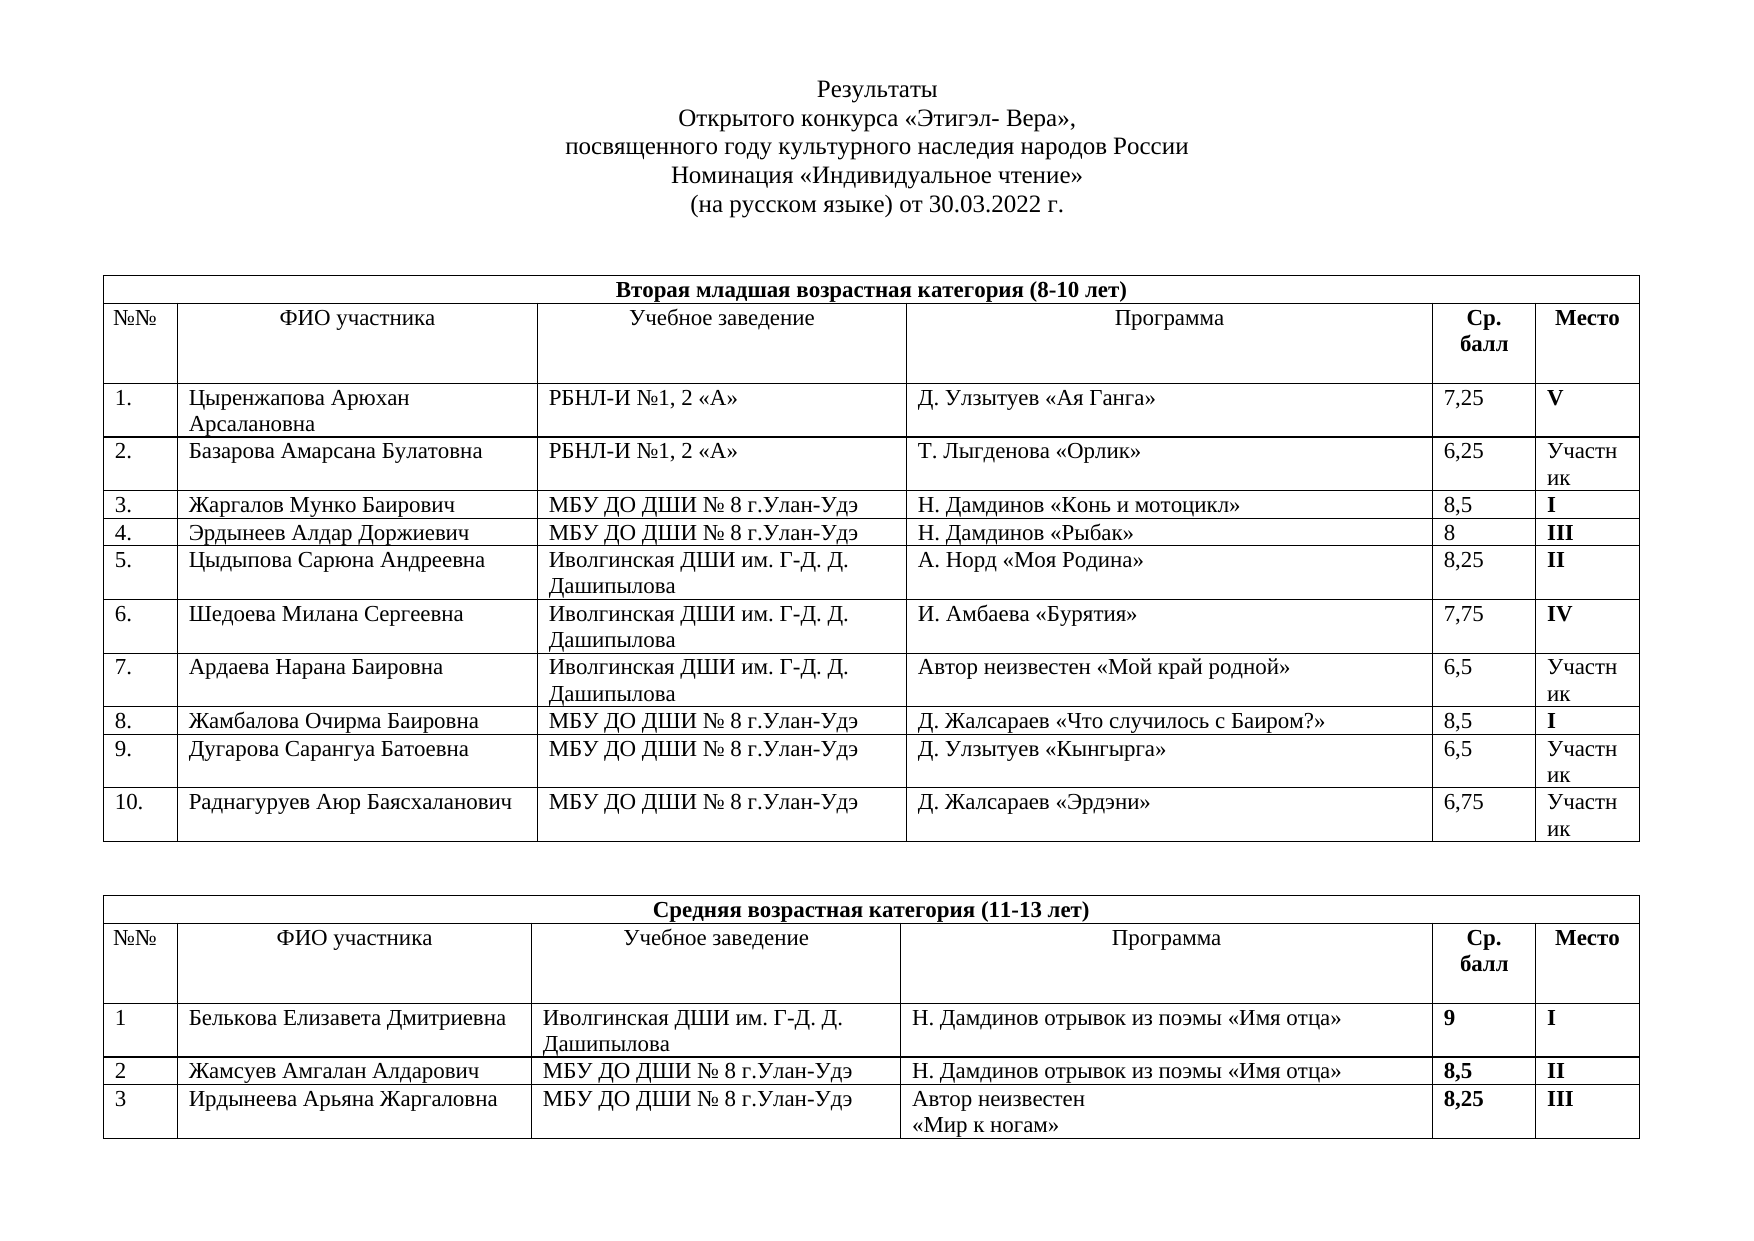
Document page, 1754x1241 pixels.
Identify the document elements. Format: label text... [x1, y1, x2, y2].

table_cell РБНЛ-И №1, 2 «А» [538, 384, 906, 436]
table_cell Ср. балл [1433, 924, 1535, 1003]
table_cell Ср. балл [1433, 304, 1535, 383]
table_cell Место [1536, 304, 1639, 383]
table_cell Ирдынеева Арьяна Жаргаловна [178, 1085, 531, 1137]
table_cell Жаргалов Мунко Баирович [178, 491, 537, 517]
table_cell III [1536, 1085, 1639, 1137]
table_cell №№ [104, 304, 177, 383]
table_cell 8,25 [1433, 546, 1535, 599]
table_cell I [1536, 1004, 1639, 1056]
table_cell Эрдынеев Алдар Доржиевич [178, 519, 537, 545]
table_cell 3. [104, 491, 177, 517]
table_cell РБНЛ-И №1, 2 «А» [538, 438, 906, 490]
table_cell Н. Дамдинов «Рыбак» [907, 519, 1432, 545]
table_cell Цыренжапова Арюхан Арсалановна [178, 384, 537, 436]
table_cell Н. Дамдинов «Конь и мотоцикл» [907, 491, 1432, 517]
table_cell I [1536, 707, 1639, 733]
table_cell Автор неизвестен «Мой край родной» [907, 654, 1432, 706]
table_cell 5. [104, 546, 177, 599]
table_cell ФИО участника [178, 924, 531, 1003]
table_cell 6,25 [1433, 438, 1535, 490]
table_cell Н. Дамдинов отрывок из поэмы «Имя отца» [901, 1004, 1432, 1056]
table_cell 6,75 [1433, 788, 1535, 841]
table_cell IV [1536, 600, 1639, 652]
table_cell 8,5 [1433, 1058, 1535, 1084]
table_cell МБУ ДО ДШИ № 8 г.Улан-Удэ [538, 707, 906, 733]
table_cell Жамсуев Амгалан Алдарович [178, 1058, 531, 1084]
table_cell 1 [104, 1004, 177, 1056]
table_cell Автор неизвестен «Мир к ногам» [901, 1085, 1432, 1137]
text Номинация «Индивидуальное чтение» [118, 160, 1636, 189]
table_cell 1. [104, 384, 177, 436]
table_cell 7,75 [1433, 600, 1535, 652]
table_cell Учебное заведение [538, 304, 906, 383]
table_cell Иволгинская ДШИ им. Г-Д. Д. Дашипылова [538, 654, 906, 706]
table_cell 6. [104, 600, 177, 652]
table_cell МБУ ДО ДШИ № 8 г.Улан-Удэ [538, 735, 906, 787]
table_cell Цыдыпова Сарюна Андреевна [178, 546, 537, 599]
table_cell Н. Дамдинов отрывок из поэмы «Имя отца» [901, 1058, 1432, 1084]
table_cell Участник [1536, 654, 1639, 706]
table_cell 8,5 [1433, 707, 1535, 733]
table_cell Иволгинская ДШИ им. Г-Д. Д. Дашипылова [538, 546, 906, 599]
table_cell Иволгинская ДШИ им. Г-Д. Д. Дашипылова [532, 1004, 900, 1056]
table_cell III [1536, 519, 1639, 545]
table_cell МБУ ДО ДШИ № 8 г.Улан-Удэ [538, 519, 906, 545]
table_cell МБУ ДО ДШИ № 8 г.Улан-Удэ [538, 491, 906, 517]
table_cell Жамбалова Очирма Баировна [178, 707, 537, 733]
table_cell Раднагуруев Аюр Баясхаланович [178, 788, 537, 841]
table_cell Ардаева Нарана Баировна [178, 654, 537, 706]
table_cell МБУ ДО ДШИ № 8 г.Улан-Удэ [532, 1085, 900, 1137]
table_cell 8,5 [1433, 491, 1535, 517]
text Результаты [118, 74, 1636, 103]
table_cell Участник [1536, 788, 1639, 841]
table_cell МБУ ДО ДШИ № 8 г.Улан-Удэ [538, 788, 906, 841]
table_cell Д. Улзытуев «Ая Ганга» [907, 384, 1432, 436]
table_cell Участник [1536, 438, 1639, 490]
table_cell II [1536, 546, 1639, 599]
table_cell Программа [901, 924, 1432, 1003]
table_cell 8,25 [1433, 1085, 1535, 1137]
text (на русском языке) от 30.03.2022 г. [118, 189, 1636, 218]
table_cell 6,5 [1433, 735, 1535, 787]
table_cell 7. [104, 654, 177, 706]
table_cell Участник [1536, 735, 1639, 787]
table_cell Белькова Елизавета Дмитриевна [178, 1004, 531, 1056]
text Открытого конкурса «Этигэл- Вера», [118, 103, 1636, 131]
table_cell А. Норд «Моя Родина» [907, 546, 1432, 599]
table_cell 8. [104, 707, 177, 733]
table_cell I [1536, 491, 1639, 517]
table_cell Иволгинская ДШИ им. Г-Д. Д. Дашипылова [538, 600, 906, 652]
table_header Средняя возрастная категория (11-13 лет) [104, 896, 1639, 922]
table_cell Программа [907, 304, 1432, 383]
table_cell Д. Жалсараев «Что случилось с Баиром?» [907, 707, 1432, 733]
table_cell 9 [1433, 1004, 1535, 1056]
table_cell 9. [104, 735, 177, 787]
table_cell 2 [104, 1058, 177, 1084]
table_cell II [1536, 1058, 1639, 1084]
table_cell 7,25 [1433, 384, 1535, 436]
table_cell 2. [104, 438, 177, 490]
table_cell МБУ ДО ДШИ № 8 г.Улан-Удэ [532, 1058, 900, 1084]
table_cell Базарова Амарсана Булатовна [178, 438, 537, 490]
table_cell Место [1536, 924, 1639, 1003]
table_cell Учебное заведение [532, 924, 900, 1003]
table_cell Т. Лыгденова «Орлик» [907, 438, 1432, 490]
text посвященного году культурного наследия народов России [118, 131, 1636, 160]
table_cell 6,5 [1433, 654, 1535, 706]
table_cell №№ [104, 924, 177, 1003]
table_cell Д. Улзытуев «Кынгырга» [907, 735, 1432, 787]
table_cell ФИО участника [178, 304, 537, 383]
table_header Вторая младшая возрастная категория (8-10 лет) [104, 276, 1639, 302]
table_cell Дугарова Сарангуа Батоевна [178, 735, 537, 787]
table_cell 3 [104, 1085, 177, 1137]
table_cell 8 [1433, 519, 1535, 545]
table_cell Шедоева Милана Сергеевна [178, 600, 537, 652]
table_cell Д. Жалсараев «Эрдэни» [907, 788, 1432, 841]
table_cell И. Амбаева «Бурятия» [907, 600, 1432, 652]
table_cell 10. [104, 788, 177, 841]
table_cell 4. [104, 519, 177, 545]
table_cell V [1536, 384, 1639, 436]
